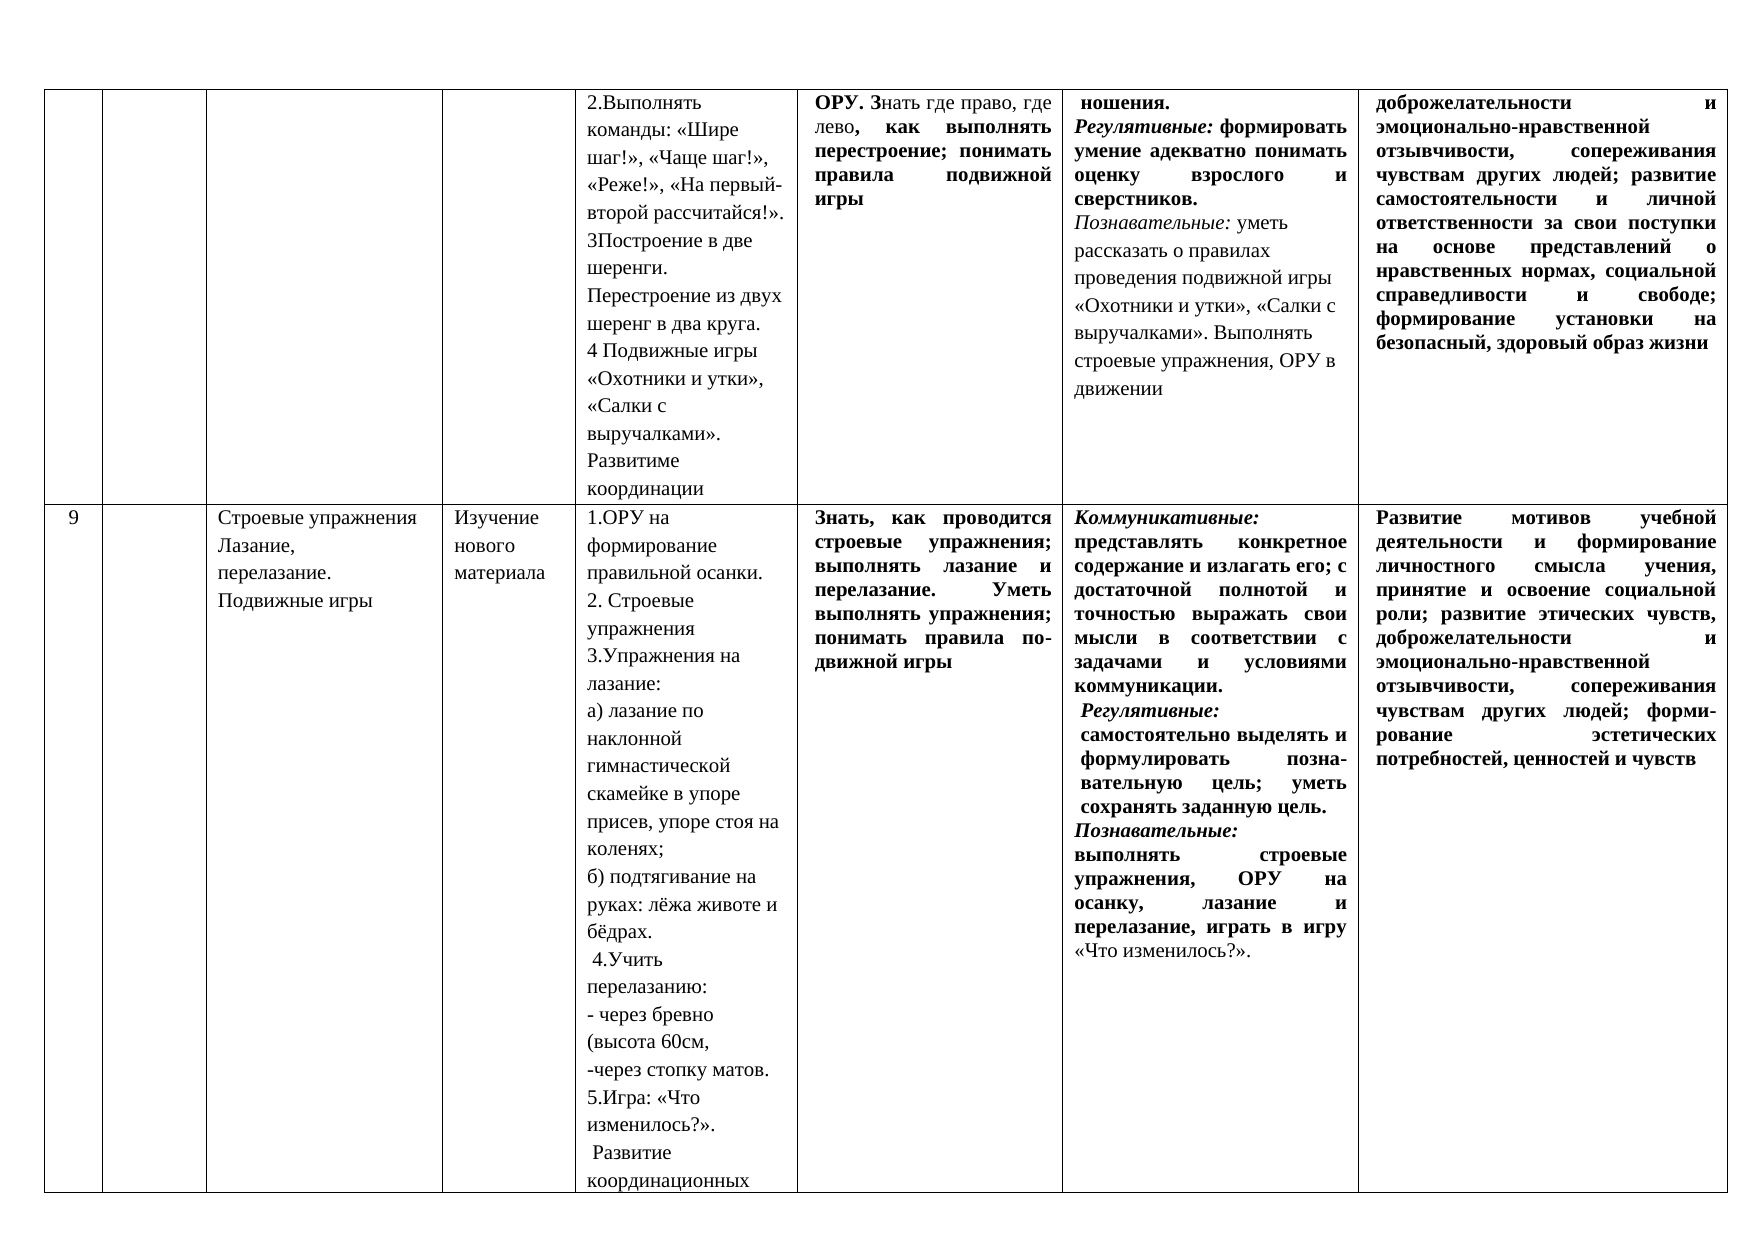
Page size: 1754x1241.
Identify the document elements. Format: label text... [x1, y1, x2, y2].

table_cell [798, 90, 1062, 504]
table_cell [576, 90, 797, 504]
table_cell [103, 505, 206, 1192]
table_cell 9 [45, 505, 102, 1192]
table_cell 8 [45, 90, 102, 504]
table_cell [207, 505, 442, 1192]
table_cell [207, 90, 442, 504]
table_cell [1063, 90, 1358, 504]
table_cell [1359, 505, 1727, 1192]
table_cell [1359, 90, 1727, 504]
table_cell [798, 505, 1062, 1192]
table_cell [443, 505, 575, 1192]
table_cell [443, 90, 575, 504]
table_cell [1063, 505, 1358, 1192]
table_cell [103, 90, 206, 504]
